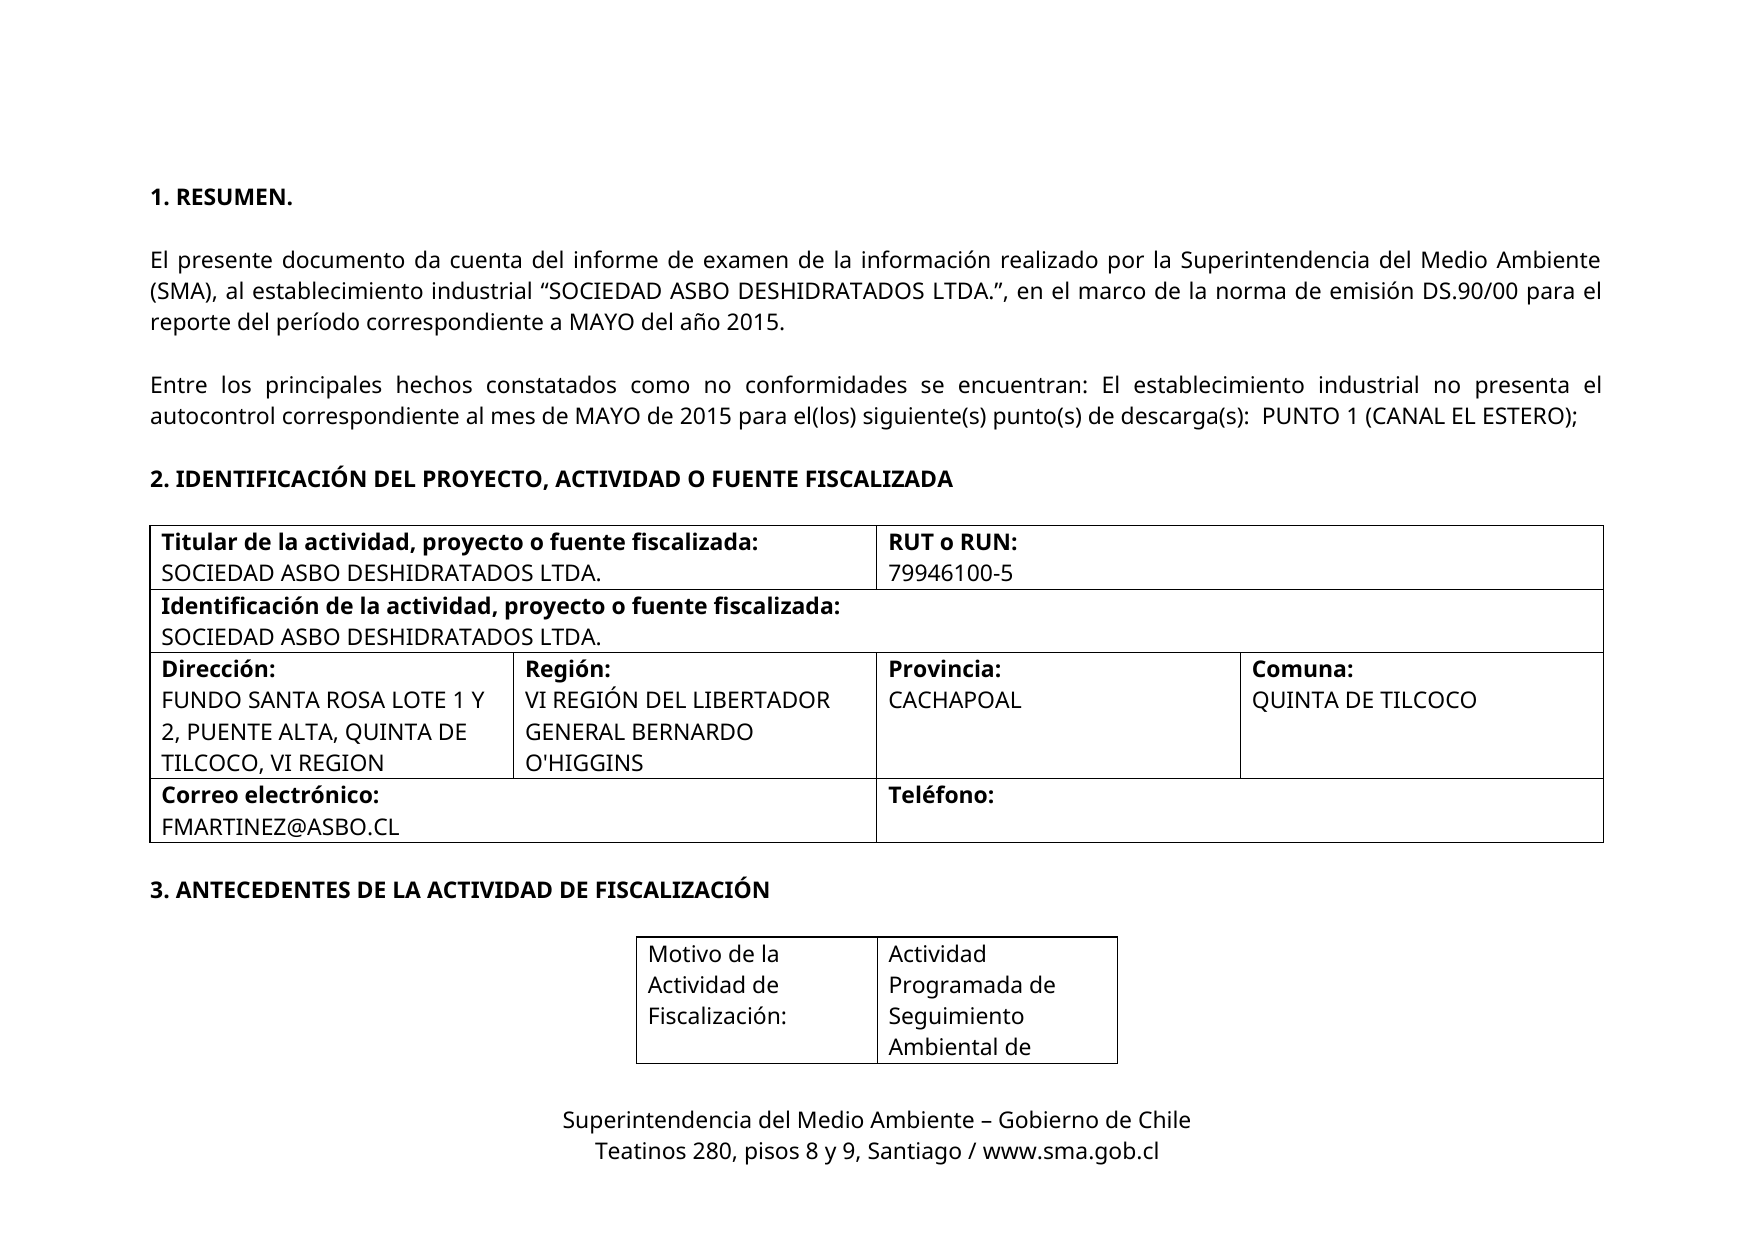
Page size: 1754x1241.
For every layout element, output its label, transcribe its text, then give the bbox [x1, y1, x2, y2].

text El presente documento da cuenta del informe de examen de la información realizado por la Superintendencia del Medio Ambiente (SMA), al establecimiento industrial “SOCIEDAD ASBO DESHIDRATADOS LTDA.”, en el marco de la norma de emisión DS.90/00 para el reporte del período correspondiente a MAYO del año 2015. [150, 212, 1604, 337]
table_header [637, 938, 877, 1062]
table_cell Dirección: FUNDO SANTA ROSA LOTE 1 Y 2, PUENTE ALTA, QUINTA DE TILCOCO, VI REGION [151, 653, 513, 778]
text 3. ANTECEDENTES DE LA ACTIVIDAD DE FISCALIZACIÓN [150, 843, 1604, 905]
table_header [878, 938, 1117, 1062]
table_header Titular de la actividad, proyecto o fuente fiscalizada: SOCIEDAD ASBO DESHIDRATADOS LTDA. [151, 526, 876, 588]
table_cell Comuna: QUINTA DE TILCOCO [1241, 653, 1603, 778]
text Entre los principales hechos constatados como no conformidades se encuentran: El establecimiento industrial no presenta el autocontrol correspondiente al mes de MAYO de 2015 para el(los) siguiente(s) punto(s) de descarga(s): PUNTO 1 (CANAL EL ESTERO); [150, 337, 1604, 431]
text 1. RESUMEN. [150, 150, 1604, 212]
table_cell Identificación de la actividad, proyecto o fuente fiscalizada: SOCIEDAD ASBO DESHIDRATADOS LTDA. [151, 590, 1603, 652]
text 2. IDENTIFICACIÓN DEL PROYECTO, ACTIVIDAD O FUENTE FISCALIZADA [150, 431, 1604, 494]
table_cell Región: VI REGIÓN DEL LIBERTADOR GENERAL BERNARDO O'HIGGINS [514, 653, 876, 778]
table_cell Teléfono: [877, 779, 1603, 842]
table_cell Provincia: CACHAPOAL [877, 653, 1240, 778]
table_cell Correo electrónico: FMARTINEZ@ASBO.CL [151, 779, 876, 842]
table_header RUT o RUN: 79946100-5 [877, 526, 1603, 588]
